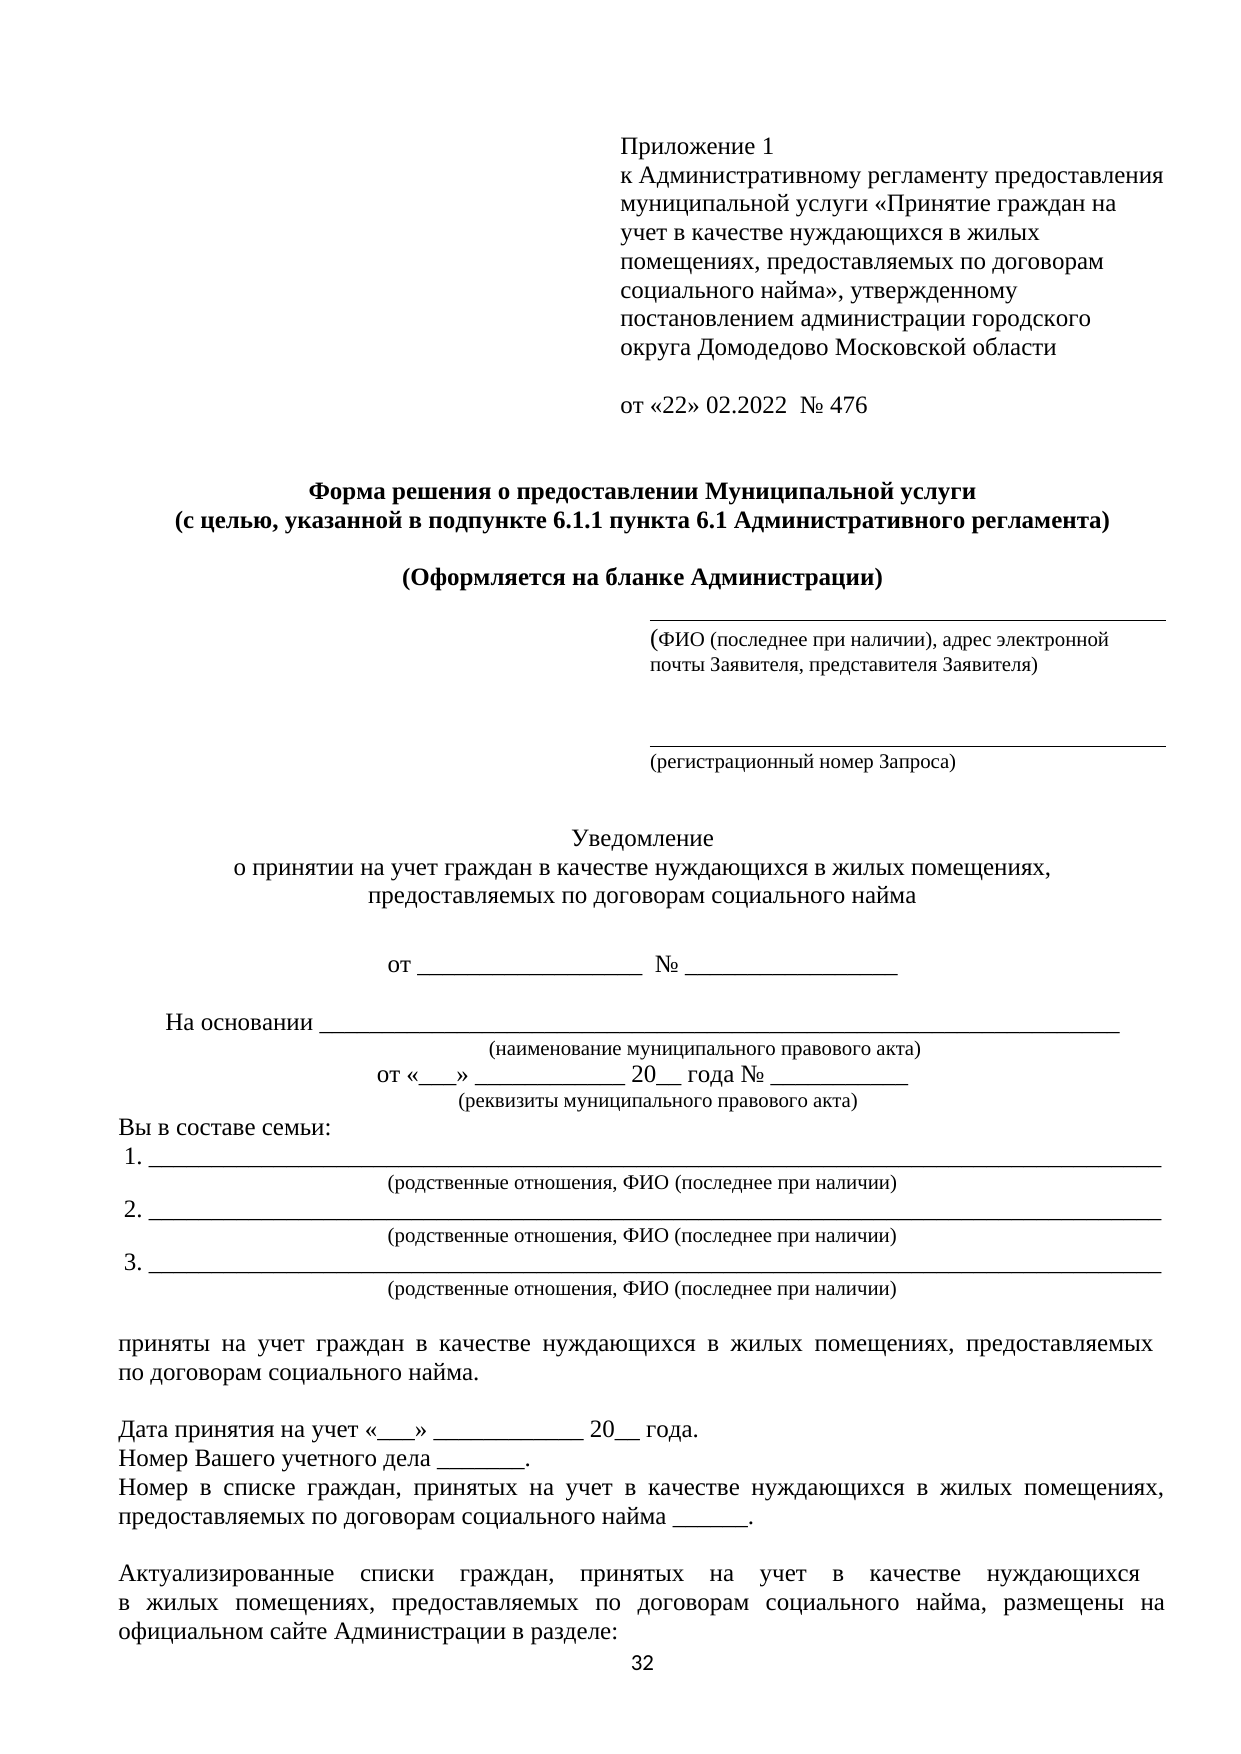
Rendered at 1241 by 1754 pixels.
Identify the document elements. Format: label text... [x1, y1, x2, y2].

text (ФИО (последнее при наличии), адрес электронной почты Заявителя, представителя Заявителя) [650, 621, 1166, 676]
text Уведомление [118, 823, 1166, 852]
text приняты на учет граждан в качестве нуждающихся в жилых помещениях, предоставляемых по договорам социального найма. [118, 1328, 1166, 1386]
text (родственные отношения, ФИО (последнее при наличии) [118, 1170, 1166, 1194]
text Номер Вашего учетного дела _______. [118, 1443, 1166, 1472]
text 2. _________________________________________________________________________________ [118, 1194, 1166, 1223]
text от __________________ № _________________ [118, 949, 1166, 978]
text Форма решения о предоставлении Муниципальной услуги [118, 476, 1166, 505]
text (наименование муниципального правового акта) [118, 1035, 1166, 1059]
text 1. _________________________________________________________________________________ [118, 1141, 1166, 1170]
text (регистрационный номер Запроса) [650, 747, 1166, 773]
text к Административному регламенту предоставления муниципальной услуги «Принятие граждан на учет в качестве нуждающихся в жилых помещениях, предоставляемых по договорам социального найма», утвержденному постановлением администрации городского округа Домодедово Московской области [620, 160, 1166, 361]
text от «22» 02.2022 № 476 [620, 390, 1166, 418]
text Номер в списке граждан, принятых на учет в качестве нуждающихся в жилых помещениях, предоставляемых по договорам социального найма ______. [118, 1472, 1166, 1529]
text (родственные отношения, ФИО (последнее при наличии) [118, 1223, 1166, 1247]
text о принятии на учет граждан в качестве нуждающихся в жилых помещениях, [118, 852, 1166, 880]
text Дата принятия на учет «___» ____________ 20__ года. [118, 1414, 1166, 1443]
text (реквизиты муниципального правового акта) [118, 1088, 1166, 1112]
text На основании ________________________________________________________________ [118, 1007, 1166, 1035]
text от «___» ____________ 20__ года № ___________ [118, 1059, 1166, 1088]
text (с целью, указанной в подпункте 6.1.1 пункта 6.1 Административного регламента) [118, 505, 1166, 533]
text Актуализированные списки граждан, принятых на учет в качестве нуждающихся в жилых помещениях, предоставляемых по договорам социального найма, размещены на официальном сайте Администрации в разделе: [118, 1558, 1166, 1644]
text Приложение 1 [118, 131, 1166, 160]
text предоставляемых по договорам социального найма [118, 880, 1166, 909]
text 3. _________________________________________________________________________________ [118, 1247, 1166, 1275]
text (родственные отношения, ФИО (последнее при наличии) [118, 1275, 1166, 1299]
text (Оформляется на бланке Администрации) [118, 562, 1166, 591]
text Вы в составе семьи: [118, 1112, 1166, 1141]
